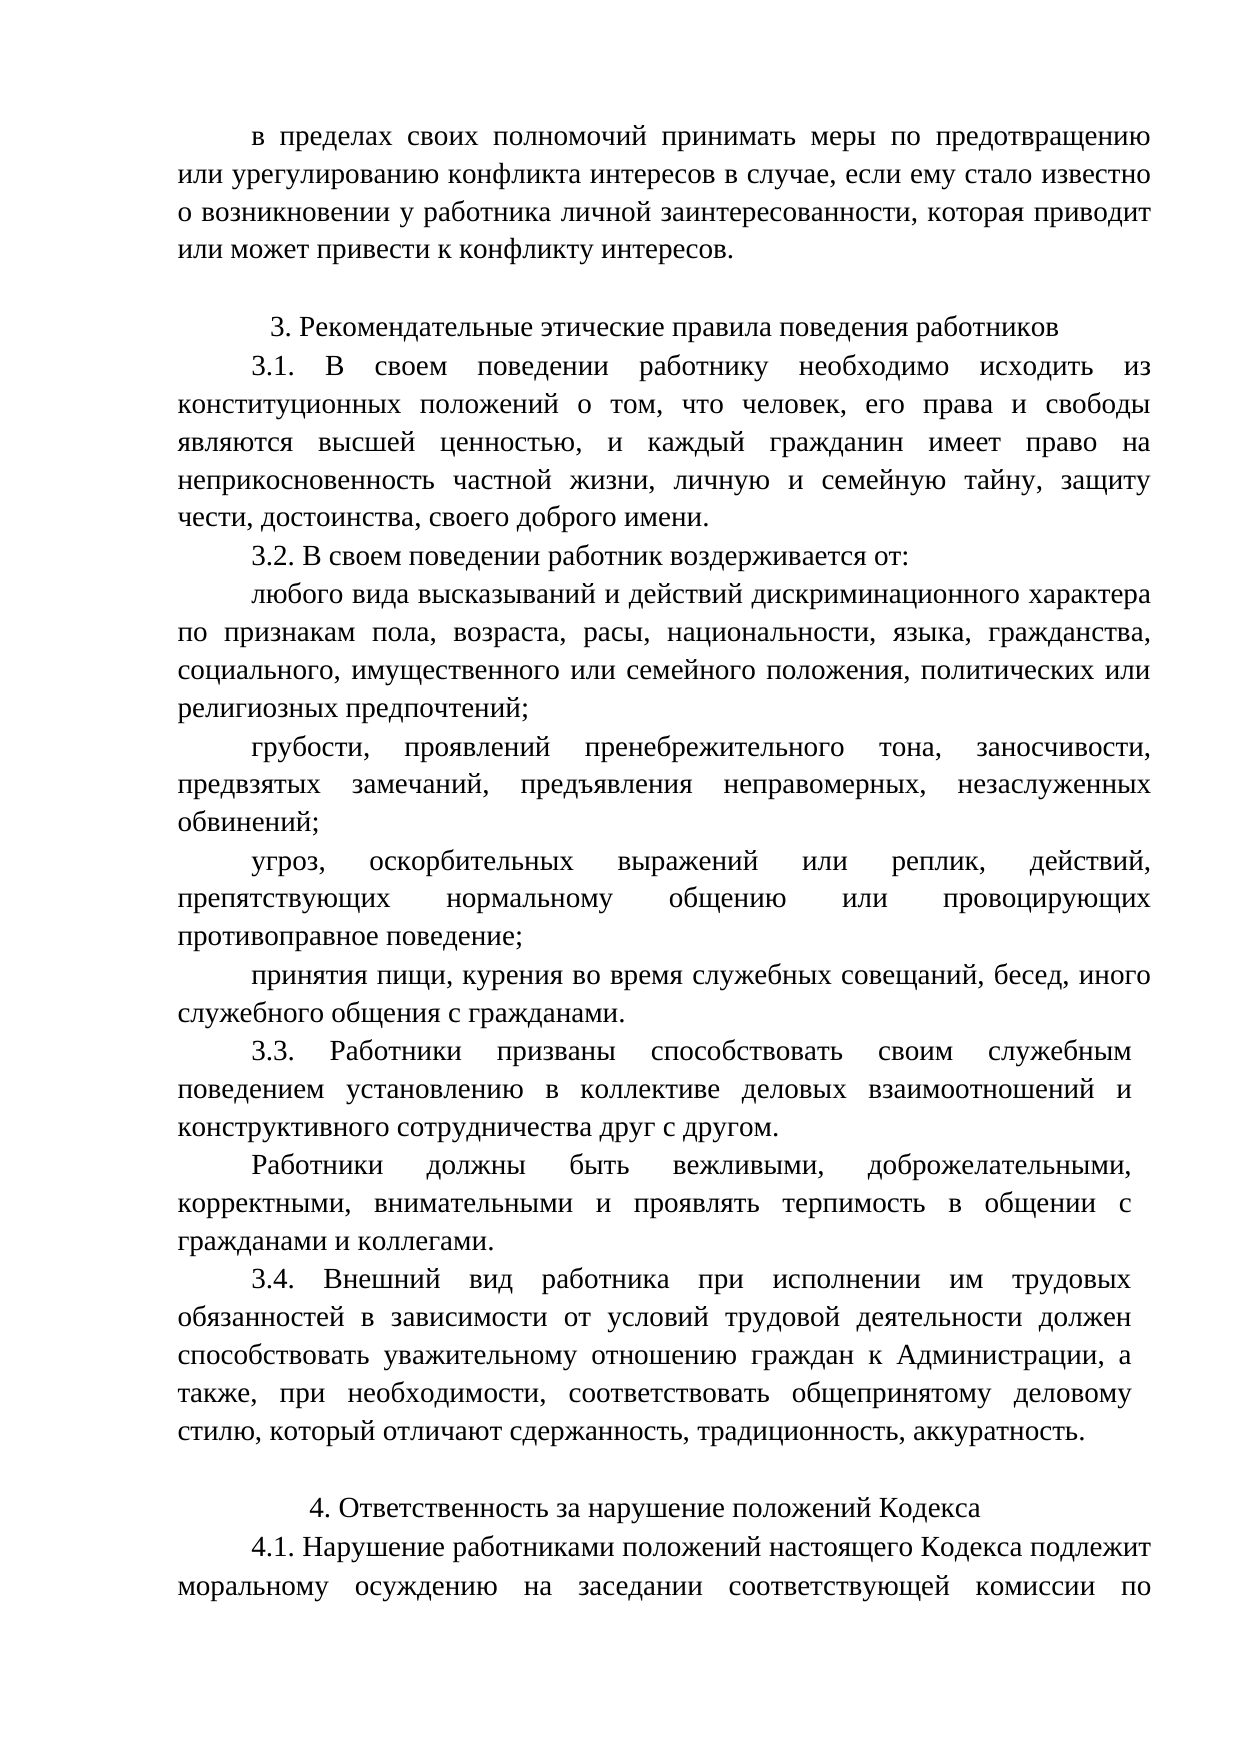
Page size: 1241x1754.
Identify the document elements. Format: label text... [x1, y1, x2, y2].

text 3.4. Внешний вид работника при исполнении им трудовых обязанностей в зависимости от условий трудовой деятельности должен способствовать уважительному отношению граждан к Администрации, а также, при необходимости, соответствовать общепринятому деловому стилю, который отличают сдержанность, традиционность, аккуратность. [177, 1262, 1132, 1446]
text 4. Ответственность за нарушение положений Кодекса [177, 1491, 1113, 1524]
text в пределах своих полномочий принимать меры по предотвращению или урегулированию конфликта интересов в случае, если ему стало известно о возникновении у работника личной заинтересованности, которая приводит или может привести к конфликту интересов. [177, 118, 1152, 265]
text любого вида высказываний и действий дискриминационного характера по признакам пола, возраста, расы, национальности, языка, гражданства, социального, имущественного или семейного положения, политических или религиозных предпочтений; [177, 577, 1152, 724]
text грубости, проявлений пренебрежительного тона, заносчивости, предвзятых замечаний, предъявления неправомерных, незаслуженных обвинений; [177, 729, 1152, 838]
text Работники должны быть вежливыми, доброжелательными, корректными, внимательными и проявлять терпимость в общении с гражданами и коллегами. [177, 1147, 1132, 1257]
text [177, 1529, 1152, 1602]
text угроз, оскорбительных выражений или реплик, действий, препятствующих нормальному общению или провоцирующих противоправное поведение; [177, 843, 1152, 952]
text 3.1. В своем поведении работнику необходимо исходить из конституционных положений о том, что человек, его права и свободы являются высшей ценностью, и каждый гражданин имеет право на неприкосновенность частной жизни, личную и семейную тайну, защиту чести, достоинства, своего доброго имени. [177, 348, 1152, 533]
text 3.2. В своем поведении работник воздерживается от: [177, 538, 1152, 572]
text 3.3. Работники призваны способствовать своим служебным поведением установлению в коллективе деловых взаимоотношений и конструктивного сотрудничества друг с другом. [177, 1033, 1132, 1142]
text принятия пищи, курения во время служебных совещаний, бесед, иного служебного общения с гражданами. [177, 957, 1152, 1028]
text 3. Рекомендательные этические правила поведения работников [177, 309, 1152, 343]
